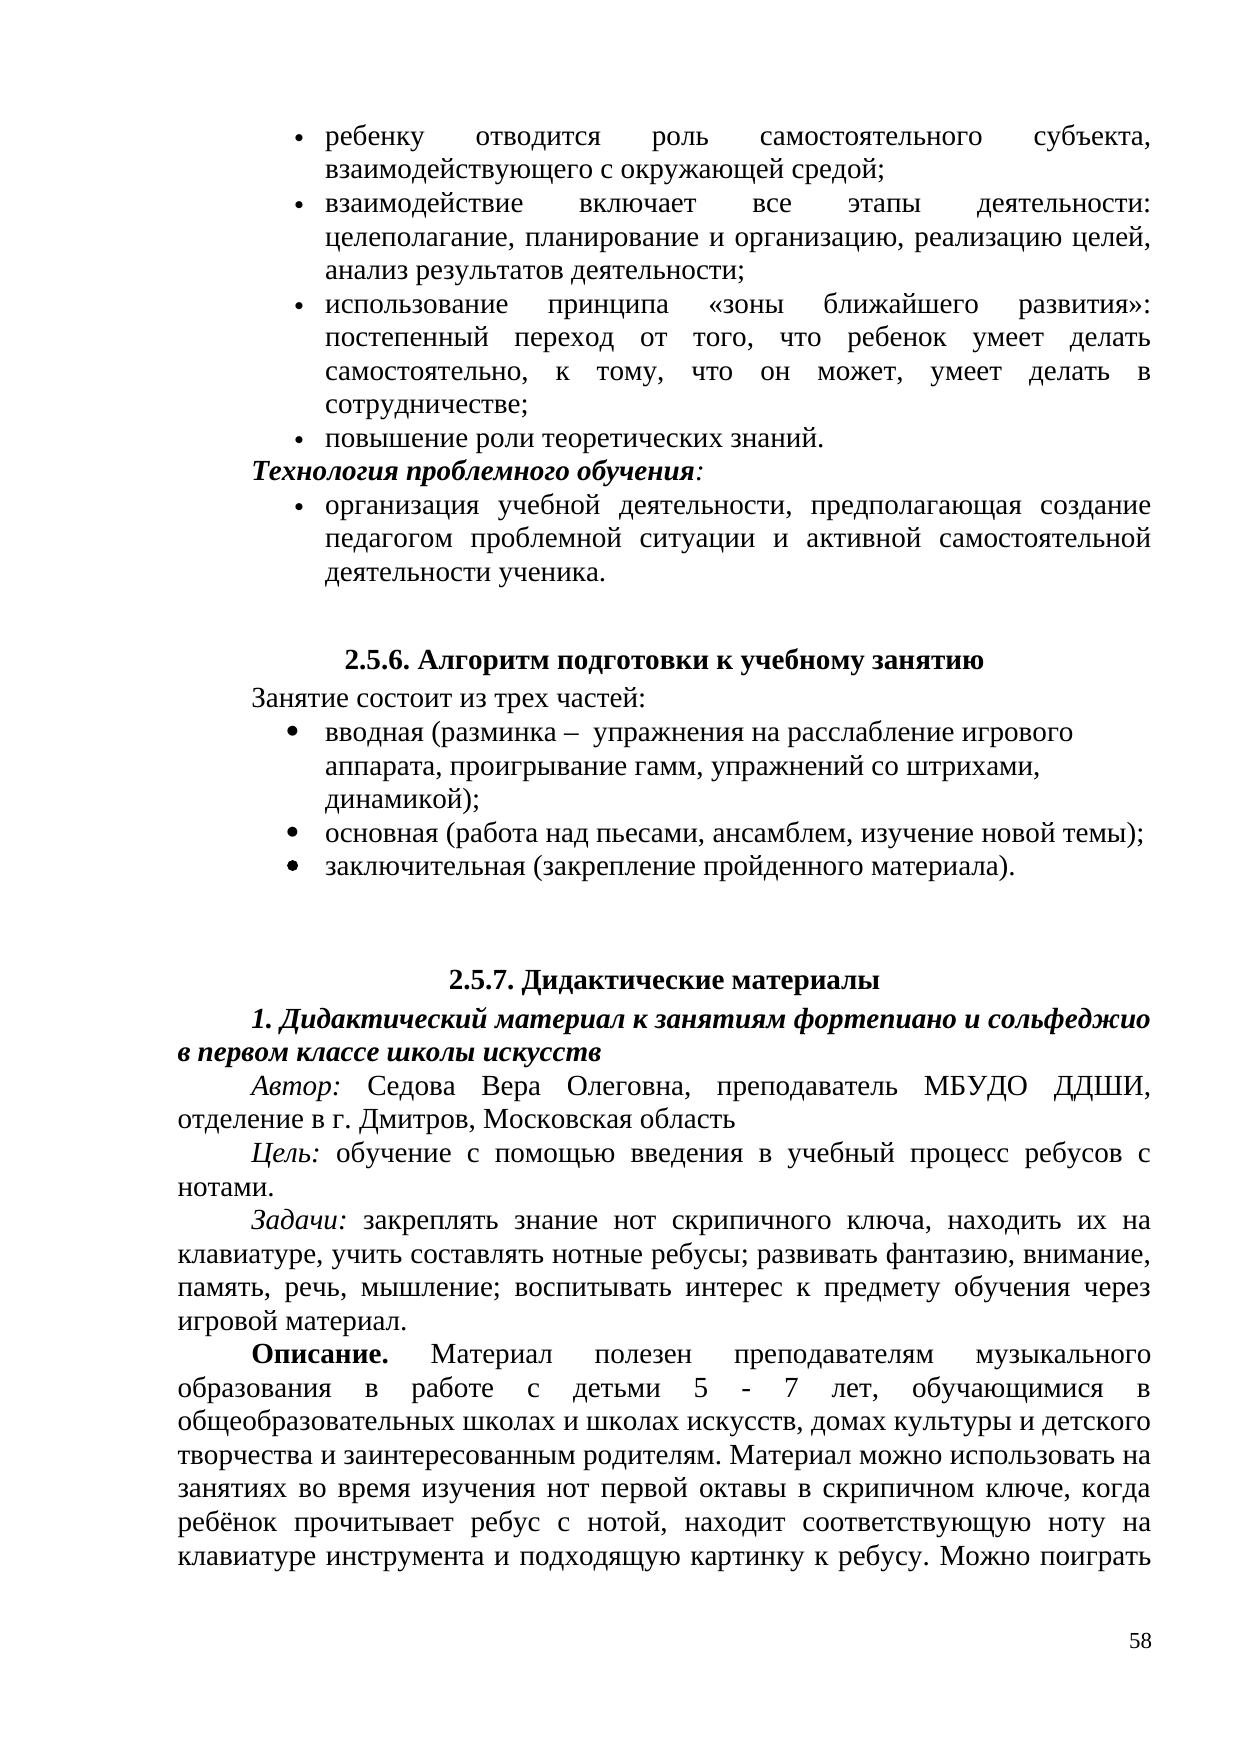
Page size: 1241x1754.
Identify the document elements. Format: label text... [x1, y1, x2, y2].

text 1. Дидактический материал к занятиям фортепиано и сольфеджио в первом классе школы искусств [177, 1001, 1152, 1068]
list ребенку отводится роль самостоятельного субъекта, взаимодействующего с окружающей средой; [295, 118, 1152, 185]
text Занятие состоит из трех частей: [177, 681, 1152, 714]
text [177, 1336, 1152, 1571]
text Цель: обучение с помощью введения в учебный процесс ребусов с нотами. [177, 1135, 1152, 1202]
list организация учебной деятельности, предполагающая создание педагогом проблемной ситуации и активной самостоятельной деятельности ученика. [295, 487, 1152, 588]
list основная (работа над пьесами, ансамблем, изучение новой темы); [287, 815, 1152, 848]
list взаимодействие включает все этапы деятельности: целеполагание, планирование и организацию, реализацию целей, анализ результатов деятельности; [295, 185, 1152, 286]
list заключительная (закрепление пройденного материала). [287, 848, 1152, 882]
text Автор: Седова Вера Олеговна, преподаватель МБУДО ДДШИ, отделение в г. Дмитров, Московская область [177, 1068, 1152, 1135]
list повышение роли теоретических знаний. [295, 420, 1152, 453]
text Технология проблемного обучения: [177, 453, 1152, 487]
list вводная (разминка – упражнения на расслабление игрового аппарата, проигрывание гамм, упражнений со штрихами, динамикой); [287, 714, 1152, 815]
text Задачи: закреплять знание нот скрипичного ключа, находить их на клавиатуре, учить составлять нотные ребусы; развивать фантазию, внимание, память, речь, мышление; воспитывать интерес к предмету обучения через игровой материал. [177, 1202, 1152, 1336]
subtitle 2.5.7. Дидактические материалы [177, 962, 1152, 996]
subtitle 2.5.6. Алгоритм подготовки к учебному занятию [177, 642, 1152, 676]
list использование принципа «зоны ближайшего развития»: постепенный переход от того, что ребенок умеет делать самостоятельно, к тому, что он может, умеет делать в сотрудничестве; [295, 286, 1152, 420]
